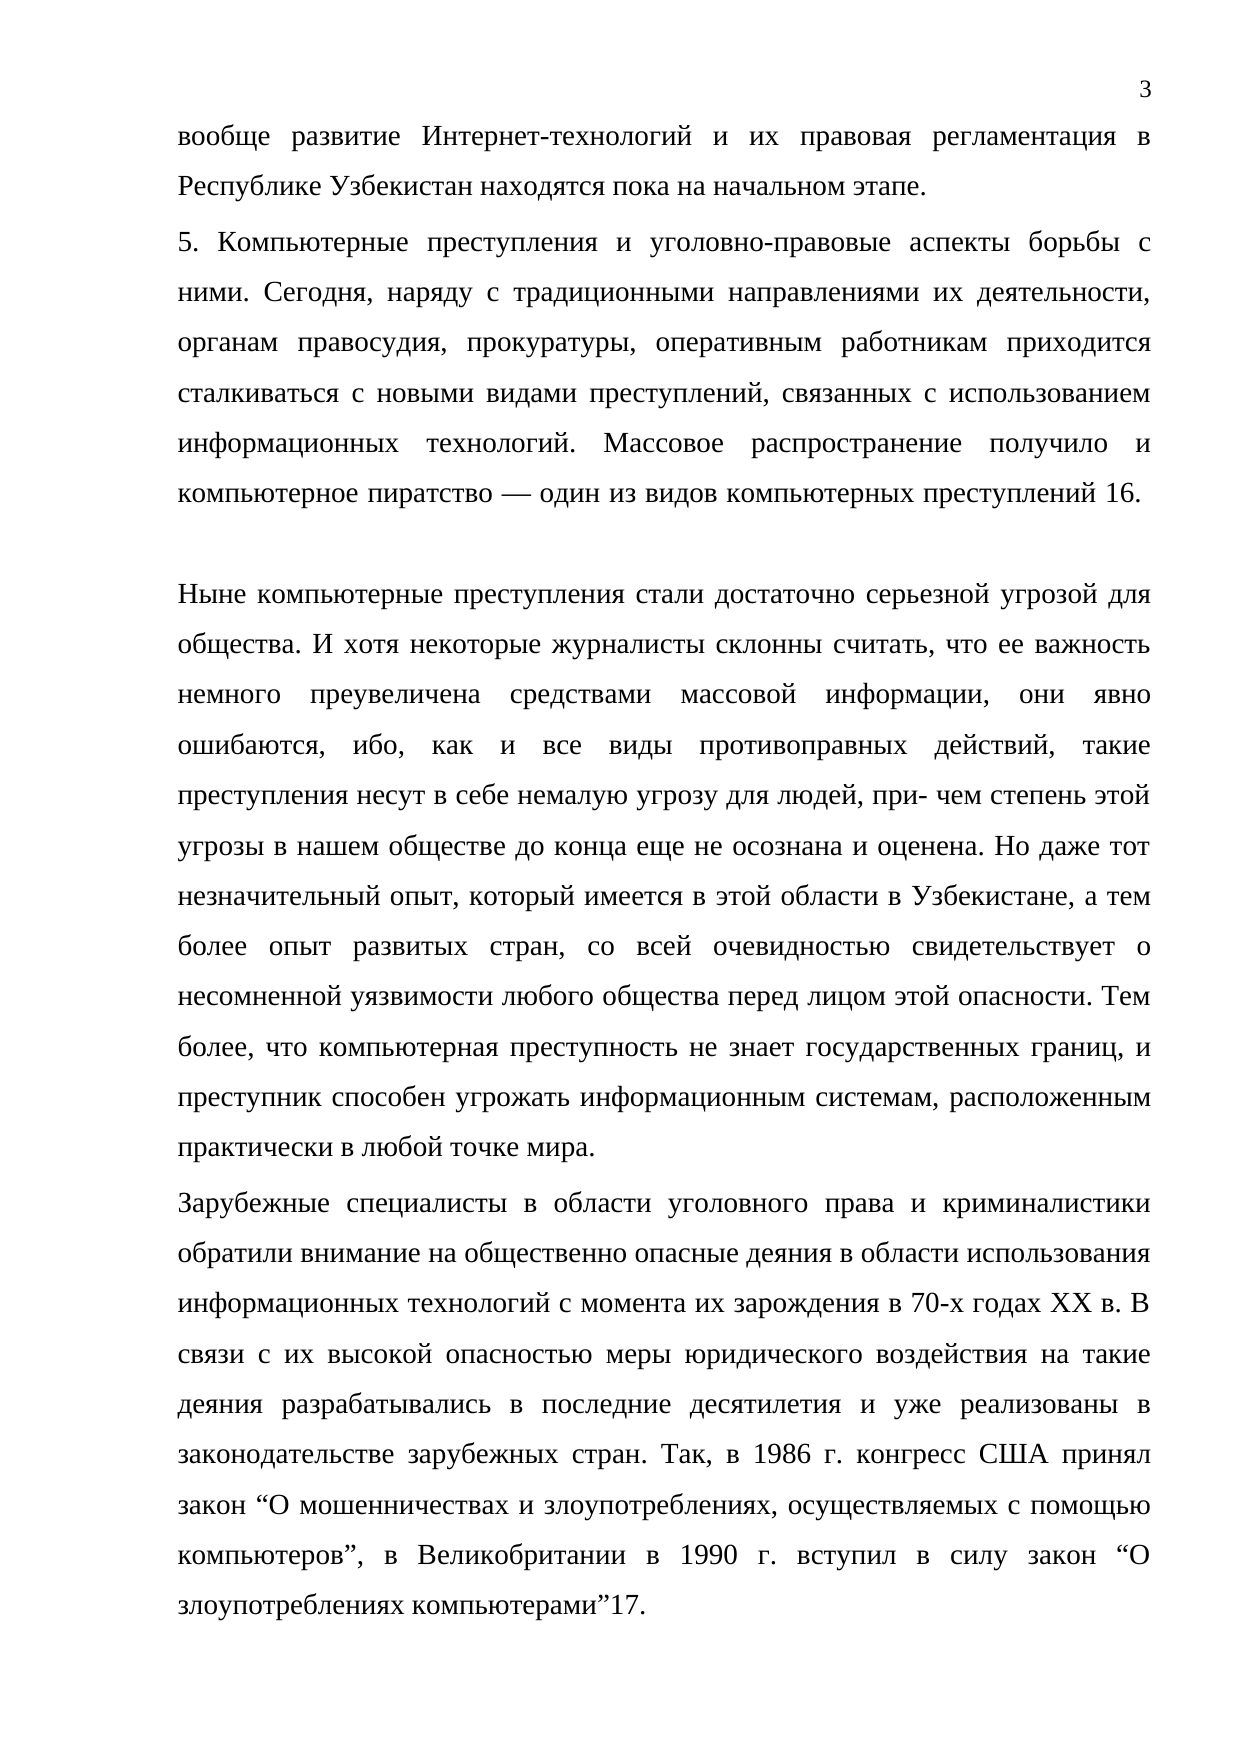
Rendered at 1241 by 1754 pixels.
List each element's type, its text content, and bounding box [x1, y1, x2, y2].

text Зарубежные специалисты в области уголовного права и криминалистики обратили внимание на общественно опасные деяния в области использования информационных технологий с момента их зарождения в 70-х годах ХХ в. В связи с их высокой опасностью меры юридического воздействия на такие деяния разрабатывались в последние десятилeтия и уже реализованы в законодательстве зарубежных стран. Так, в 1986 г. конгресс США принял закон “O мошенничествах и злоупотреблениях, осуществляемых с помощью компьютеров”, в Великобритании в 1990 г. вступил в силу закон “О злоупотреблениях компьютерами”17. [177, 1185, 1152, 1621]
text 5. Компьютерные преступления и уголовно-правовые аспекты борьбы с ними. Сегодня, наряду с традиционными направлениями их деятельности, органам правосудия, прокуратуры, оперативным работникам приходится сталкиваться с новыми видами преступлений, связанных с использованием информационных технологий. Массовое распространение получило и компьютерное пиратство — один из видов компьютерных преступлений 16. Ныне компьютерные преступления стали достаточно серьезной yгрозой для общества. И хотя некоторые журналисты склонны считать, что ее важность немного преувеличена средствами массовой информации, они явно ошибаются, ибо, как и все виды противоправных действий, такие преступления несут в себе немалую угрозу для людей, при- чем степень этой угрозы в нашем обществе до конца еще не осознана и оценена. Но даже тот незначительный опыт, который имеется в этой области в Узбекистане, а тем более опыт развитых стран, со всей очевидностью свидетельствует о несомненной уязвимости любого общества перед лицом этой опасности. Тем более, что компьютерная преступность не знает государственных границ, и преступник способен угрожать информационным системам, расположенным практически в любой точке мира. [177, 224, 1152, 1163]
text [177, 118, 1152, 202]
